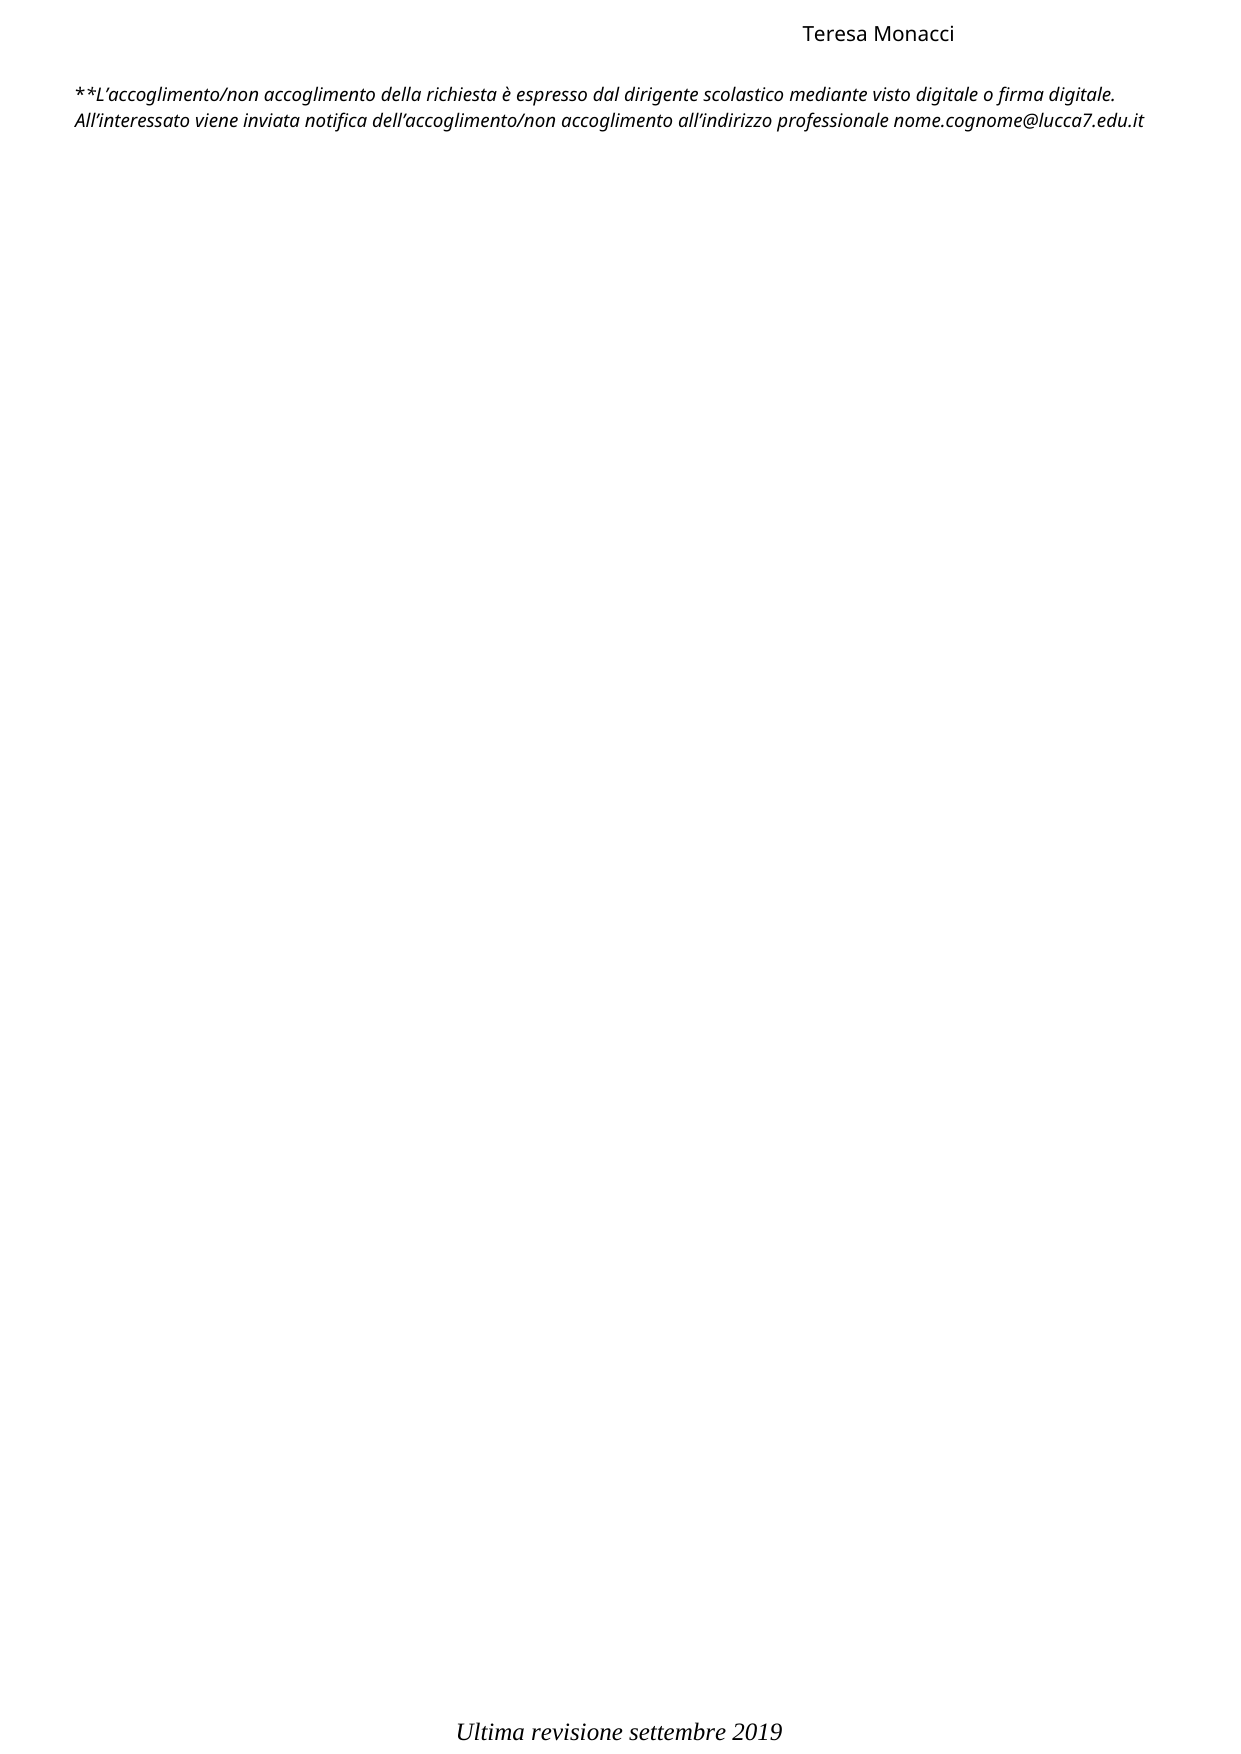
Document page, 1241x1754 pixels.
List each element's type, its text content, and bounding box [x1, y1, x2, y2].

text Teresa Monacci [591, 19, 1165, 48]
text **L’accoglimento/non accoglimento della richiesta è espresso dal dirigente scolastico mediante visto digitale o firma digitale. All’interessato viene inviata notifica dell’accoglimento/non accoglimento all’indirizzo professionale nome.cognome@lucca7.edu.it [75, 81, 1165, 132]
